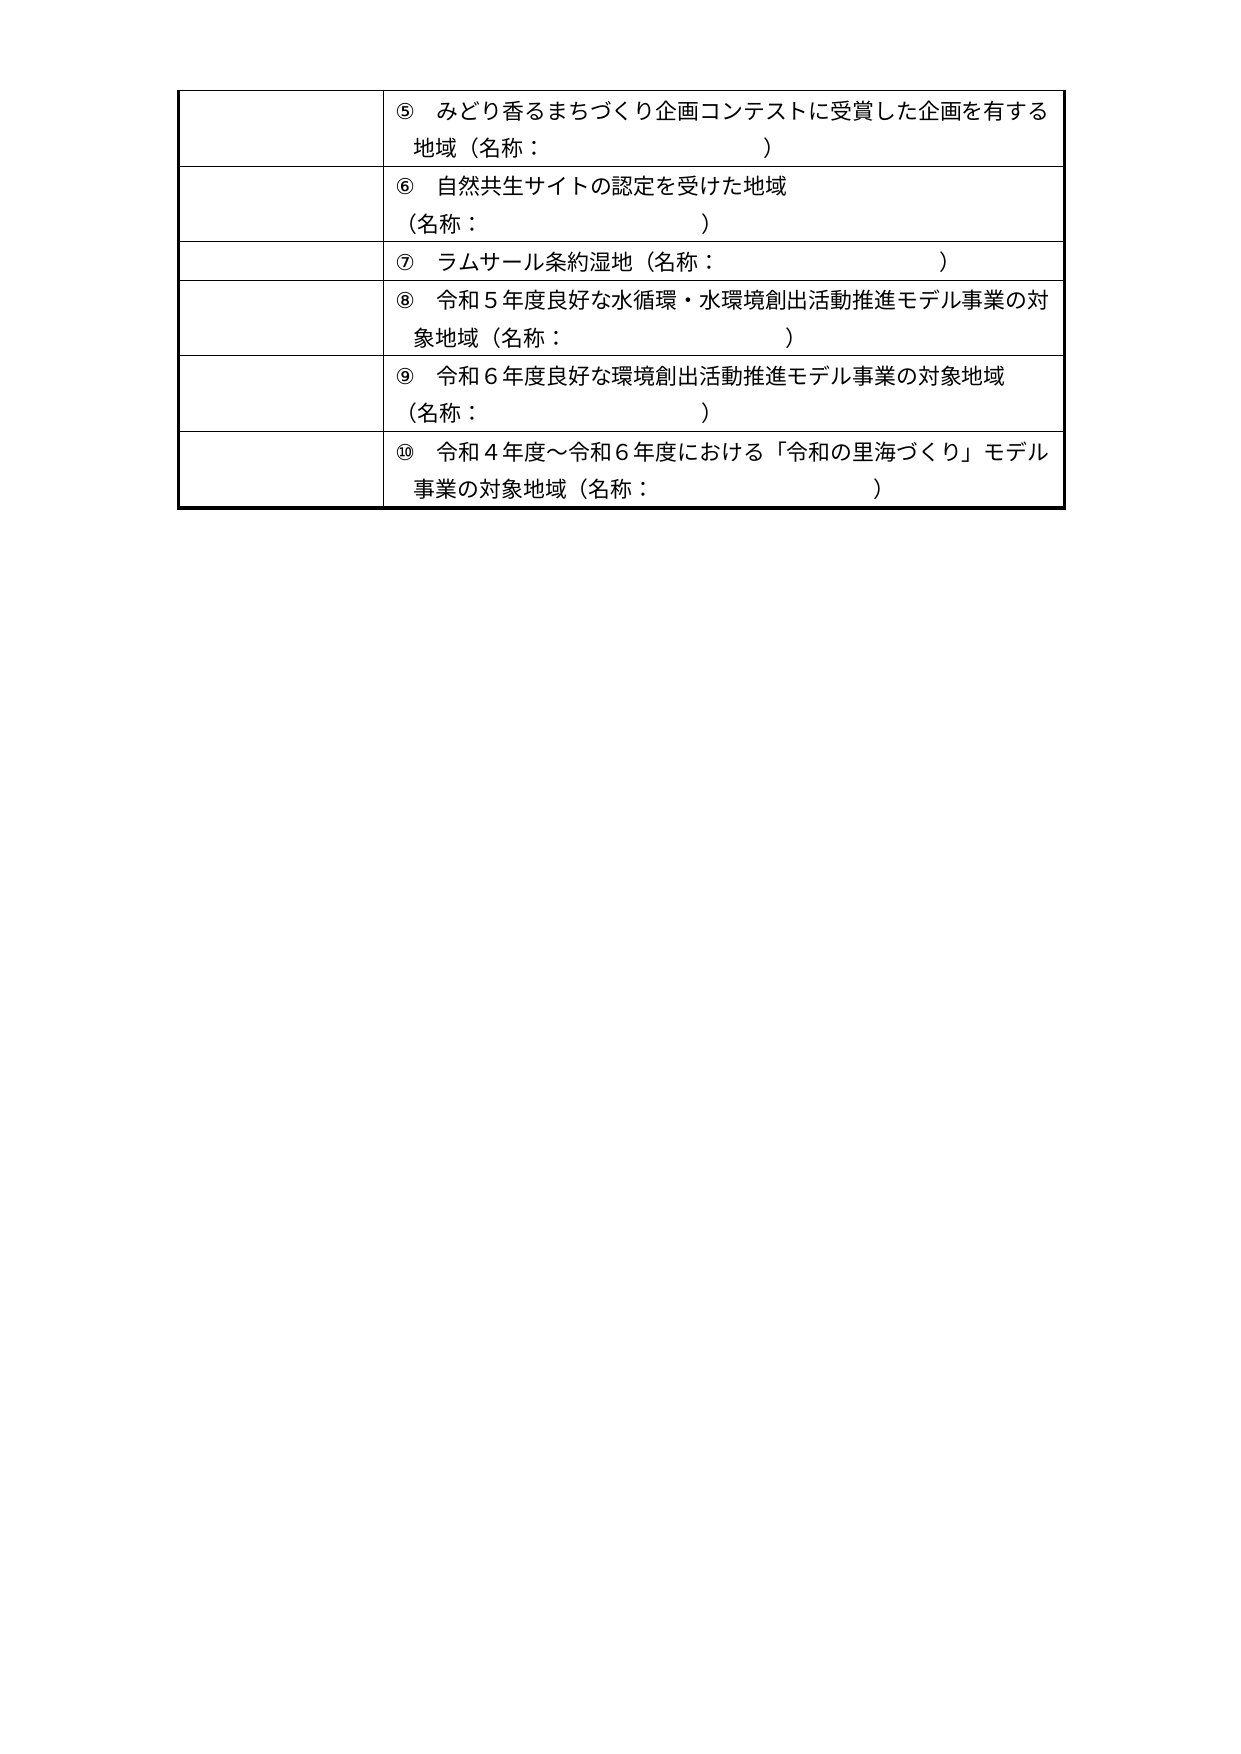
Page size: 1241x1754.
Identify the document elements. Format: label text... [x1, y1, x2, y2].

table_cell [180, 167, 383, 241]
table_cell ⑤ みどり香るまちづくり企画コンテストに受賞した企画を有する地域（名称： ） [384, 91, 1063, 166]
table_cell [180, 242, 383, 279]
table_cell ⑨ 令和６年度良好な環境創出活動推進モデル事業の対象地域 （名称： ） [384, 356, 1063, 431]
table_cell ⑥ 自然共生サイトの認定を受けた地域 （名称： ） [384, 167, 1063, 241]
table_cell ⑩ 令和４年度～令和６年度における「令和の里海づくり」モデル事業の対象地域（名称： ） [384, 432, 1063, 506]
table_cell [180, 91, 383, 166]
table_cell [180, 432, 383, 506]
table_cell ⑧ 令和５年度良好な水循環・水環境創出活動推進モデル事業の対象地域（名称： ） [384, 281, 1063, 355]
table_cell [180, 281, 383, 355]
table_cell [180, 356, 383, 431]
table_cell ⑦ ラムサール条約湿地（名称： ） [384, 242, 1063, 279]
